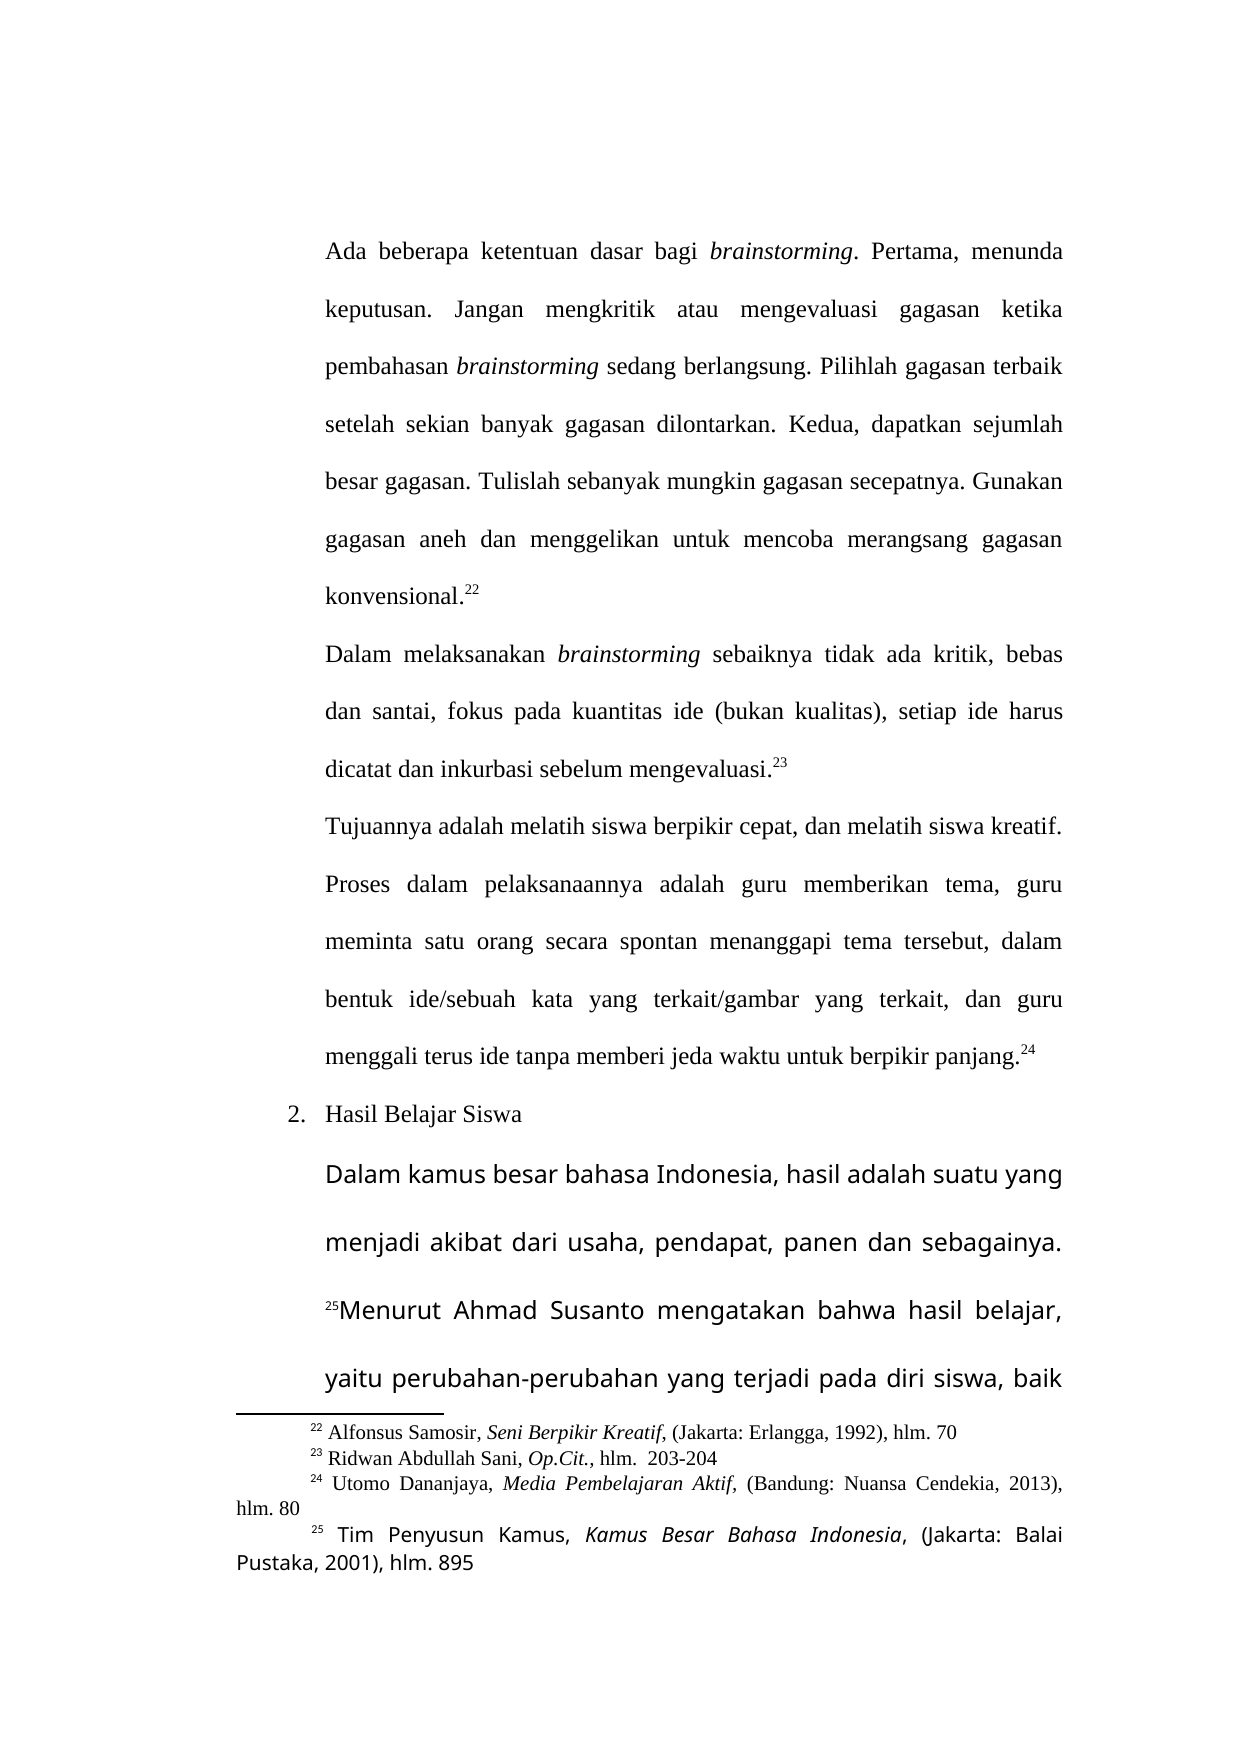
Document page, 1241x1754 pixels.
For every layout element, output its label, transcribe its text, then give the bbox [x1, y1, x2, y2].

list Hasil Belajar Siswa [287, 1099, 1063, 1127]
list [325, 1156, 1063, 1395]
list Dalam melaksanakan brainstorming sebaiknya tidak ada kritik, bebas dan santai, fokus pada kuantitas ide (bukan kualitas), setiap ide harus dicatat dan inkurbasi sebelum mengevaluasi. [325, 639, 1063, 782]
list Tujuannya adalah melatih siswa berpikir cepat, dan melatih siswa kreatif. Proses dalam pelaksanaannya adalah guru memberikan tema, guru meminta satu orang secara spontan menanggapi tema tersebut, dalam bentuk ide/sebuah kata yang terkait/gambar yang terkait, dan guru menggali terus ide tanpa memberi jeda waktu untuk berpikir panjang. [325, 811, 1063, 1070]
list Ada beberapa ketentuan dasar bagi brainstorming. Pertama, menunda keputusan. Jangan mengkritik atau mengevaluasi gagasan ketika pembahasan brainstorming sedang berlangsung. Pilihlah gagasan terbaik setelah sekian banyak gagasan dilontarkan. Kedua, dapatkan sejumlah besar gagasan. Tulislah sebanyak mungkin gagasan secepatnya. Gunakan gagasan aneh dan menggelikan untuk mencoba merangsang gagasan konvensional. [325, 236, 1063, 610]
